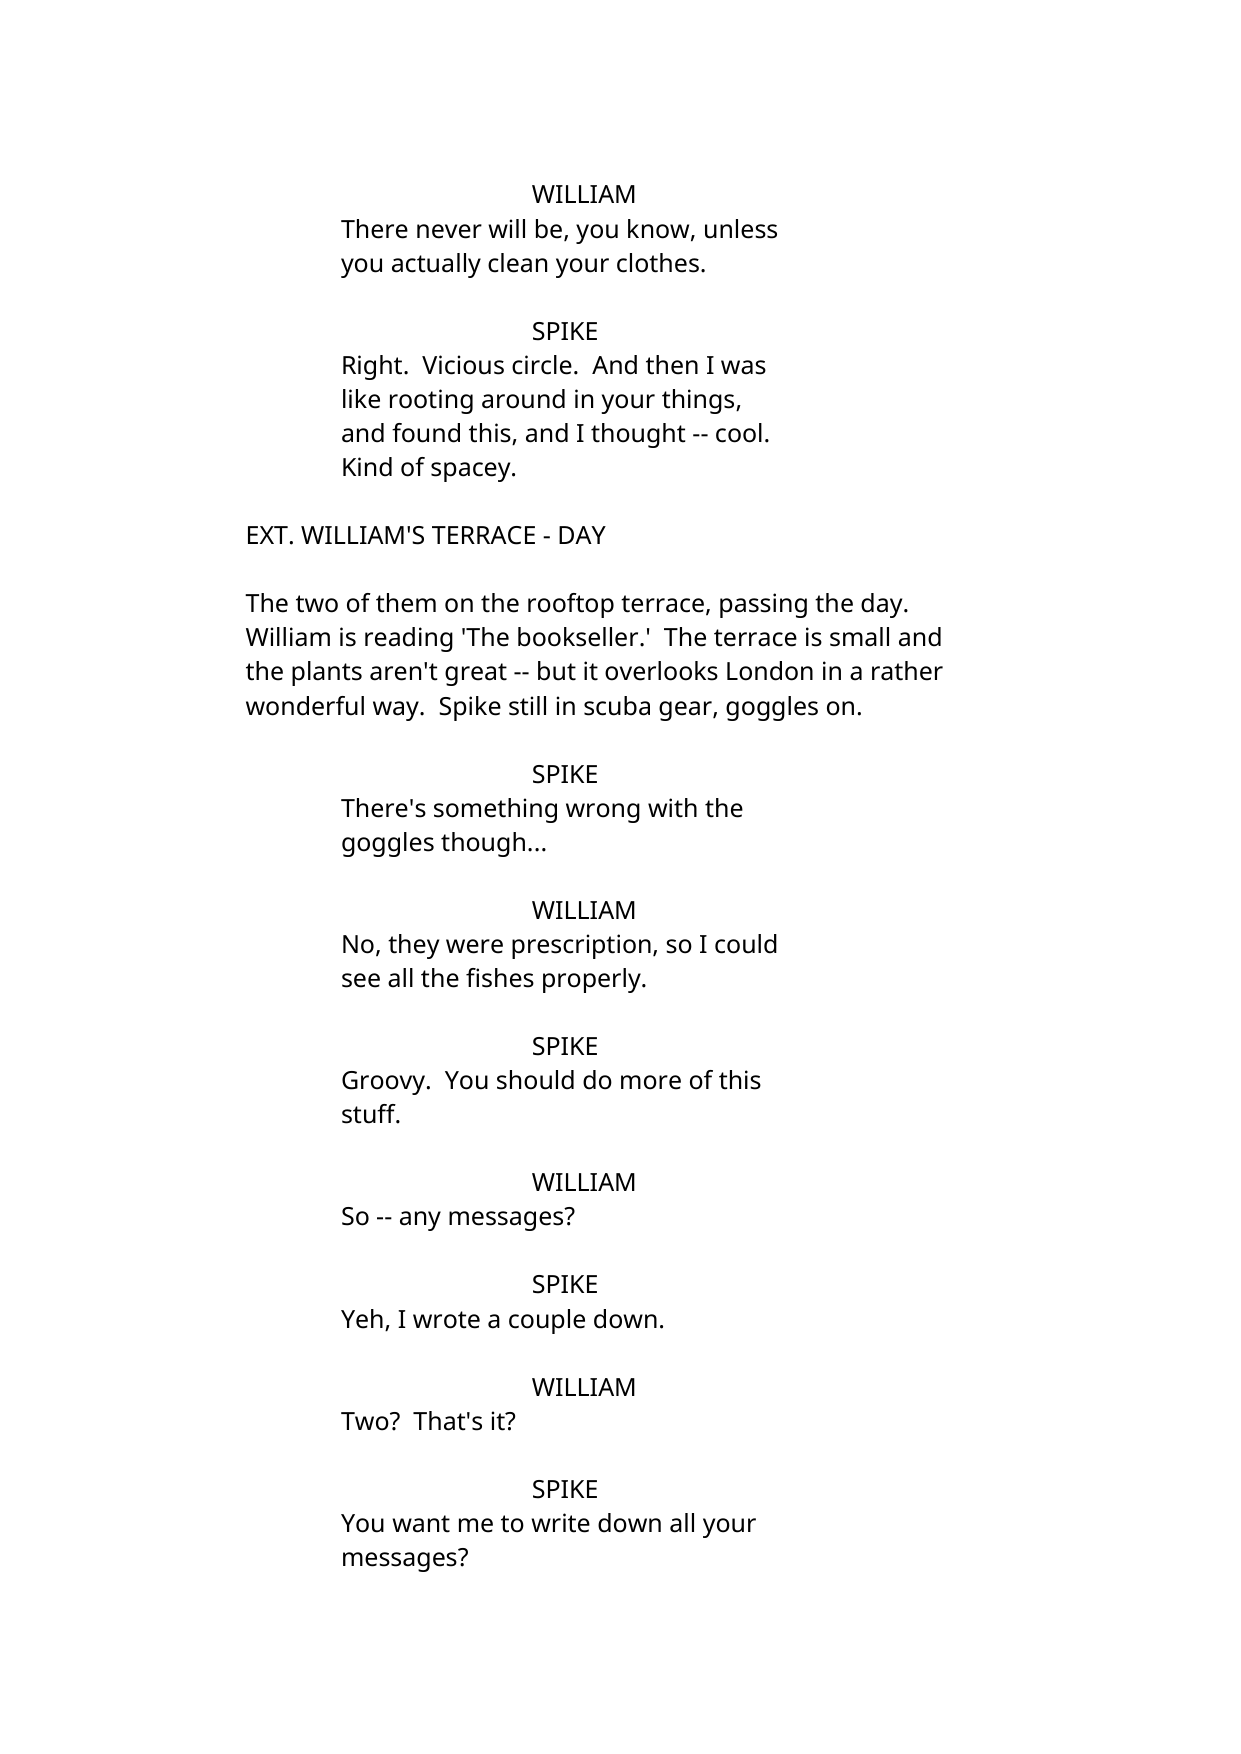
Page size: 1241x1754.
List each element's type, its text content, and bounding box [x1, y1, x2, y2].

text WILLIAM [150, 1369, 1090, 1403]
text and found this, and I thought -- cool. [150, 416, 1090, 450]
text wonderful way. Spike still in scuba gear, goggles on. [150, 688, 1090, 722]
text Right. Vicious circle. And then I was [150, 347, 1090, 382]
text the plants aren't great -- but it overlooks London in a rather [150, 654, 1090, 688]
text Groovy. You should do more of this [150, 1063, 1090, 1097]
text see all the fishes properly. [150, 961, 1090, 995]
text EXT. WILLIAM'S TERRACE - DAY [150, 518, 1090, 552]
text SPIKE [150, 1267, 1090, 1301]
text goggles though... [150, 824, 1090, 858]
text WILLIAM [150, 177, 1090, 211]
text The two of them on the rooftop terrace, passing the day. [150, 586, 1090, 620]
text like rooting around in your things, [150, 382, 1090, 416]
text you actually clean your clothes. [150, 245, 1090, 279]
text SPIKE [150, 1029, 1090, 1063]
text There never will be, you know, unless [150, 211, 1090, 245]
text William is reading 'The bookseller.' The terrace is small and [150, 620, 1090, 654]
text Two? That's it? [150, 1403, 1090, 1437]
text So -- any messages? [150, 1199, 1090, 1233]
text SPIKE [150, 756, 1090, 790]
text There's something wrong with the [150, 790, 1090, 824]
text messages? [150, 1540, 1090, 1574]
text WILLIAM [150, 1165, 1090, 1199]
text SPIKE [150, 1472, 1090, 1506]
text Kind of spacey. [150, 450, 1090, 484]
text Yeh, I wrote a couple down. [150, 1301, 1090, 1335]
text No, they were prescription, so I could [150, 927, 1090, 961]
text You want me to write down all your [150, 1506, 1090, 1540]
text stuff. [150, 1097, 1090, 1131]
text WILLIAM [150, 892, 1090, 927]
text SPIKE [150, 313, 1090, 347]
